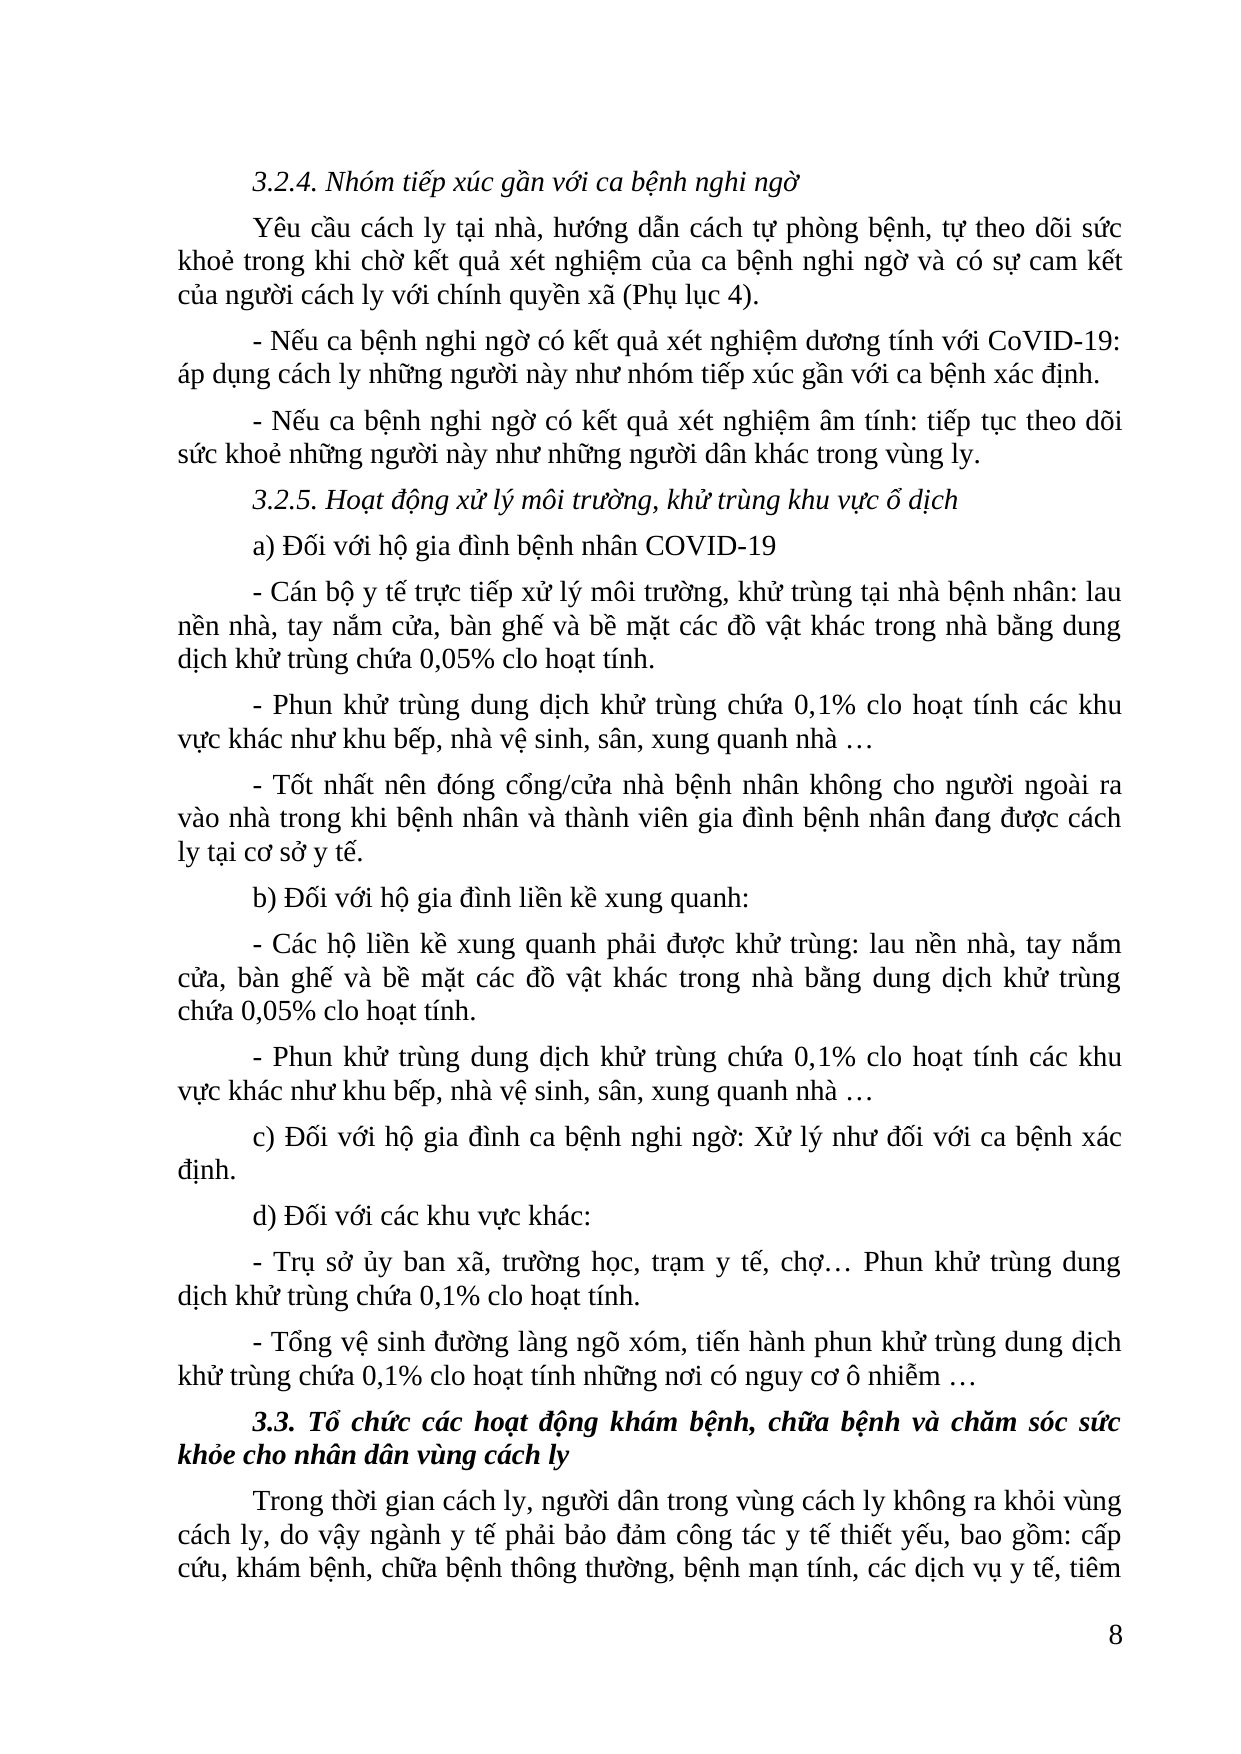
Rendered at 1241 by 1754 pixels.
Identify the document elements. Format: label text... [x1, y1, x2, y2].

text - Trụ sở ủy ban xã, trường học, trạm y tế, chợ… Phun khử trùng dung dịch khử trùng chứa 0,1% clo hoạt tính. [177, 1244, 1123, 1312]
text 3.2.5. Hoạt động xử lý môi trường, khử trùng khu vực ổ dịch [177, 482, 1123, 516]
text d) Đối với các khu vực khác: [177, 1198, 1123, 1232]
text b) Đối với hộ gia đình liền kề xung quanh: [177, 880, 1123, 914]
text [177, 1483, 1123, 1584]
text - Tổng vệ sinh đường làng ngõ xóm, tiến hành phun khử trùng dung dịch khử trùng chứa 0,1% clo hoạt tính những nơi có nguy cơ ô nhiễm … [177, 1324, 1123, 1391]
text Yêu cầu cách ly tại nhà, hướng dẫn cách tự phòng bệnh, tự theo dõi sức khoẻ trong khi chờ kết quả xét nghiệm của ca bệnh nghi ngờ và có sự cam kết của người cách ly với chính quyền xã (Phụ lục 4). [177, 210, 1123, 311]
text - Nếu ca bệnh nghi ngờ có kết quả xét nghiệm âm tính: tiếp tục theo dõi sức khoẻ những người này như những người dân khác trong vùng ly. [177, 403, 1123, 470]
text - Tốt nhất nên đóng cổng/cửa nhà bệnh nhân không cho người ngoài ra vào nhà trong khi bệnh nhân và thành viên gia đình bệnh nhân đang được cách ly tại cơ sở y tế. [177, 767, 1123, 868]
text - Phun khử trùng dung dịch khử trùng chứa 0,1% clo hoạt tính các khu vực khác như khu bếp, nhà vệ sinh, sân, xung quanh nhà … [177, 687, 1123, 754]
text c) Đối với hộ gia đình ca bệnh nghi ngờ: Xử lý như đối với ca bệnh xác định. [177, 1119, 1123, 1186]
text a) Đối với hộ gia đình bệnh nhân COVID-19 [177, 528, 1123, 562]
text - Nếu ca bệnh nghi ngờ có kết quả xét nghiệm dương tính với CoVID-19: áp dụng cách ly những người này như nhóm tiếp xúc gần với ca bệnh xác định. [177, 323, 1123, 390]
text - Cán bộ y tế trực tiếp xử lý môi trường, khử trùng tại nhà bệnh nhân: lau nền nhà, tay nắm cửa, bàn ghế và bề mặt các đồ vật khác trong nhà bằng dung dịch khử trùng chứa 0,05% clo hoạt tính. [177, 574, 1123, 675]
text 3.2.4. Nhóm tiếp xúc gần với ca bệnh nghi ngờ [177, 164, 1123, 197]
subtitle 3.3. Tổ chức các hoạt động khám bệnh, chữa bệnh và chăm sóc sức khỏe cho nhân dân vùng cách ly [177, 1404, 1123, 1471]
text - Các hộ liền kề xung quanh phải được khử trùng: lau nền nhà, tay nắm cửa, bàn ghế và bề mặt các đồ vật khác trong nhà bằng dung dịch khử trùng chứa 0,05% clo hoạt tính. [177, 926, 1123, 1027]
text - Phun khử trùng dung dịch khử trùng chứa 0,1% clo hoạt tính các khu vực khác như khu bếp, nhà vệ sinh, sân, xung quanh nhà … [177, 1039, 1123, 1106]
